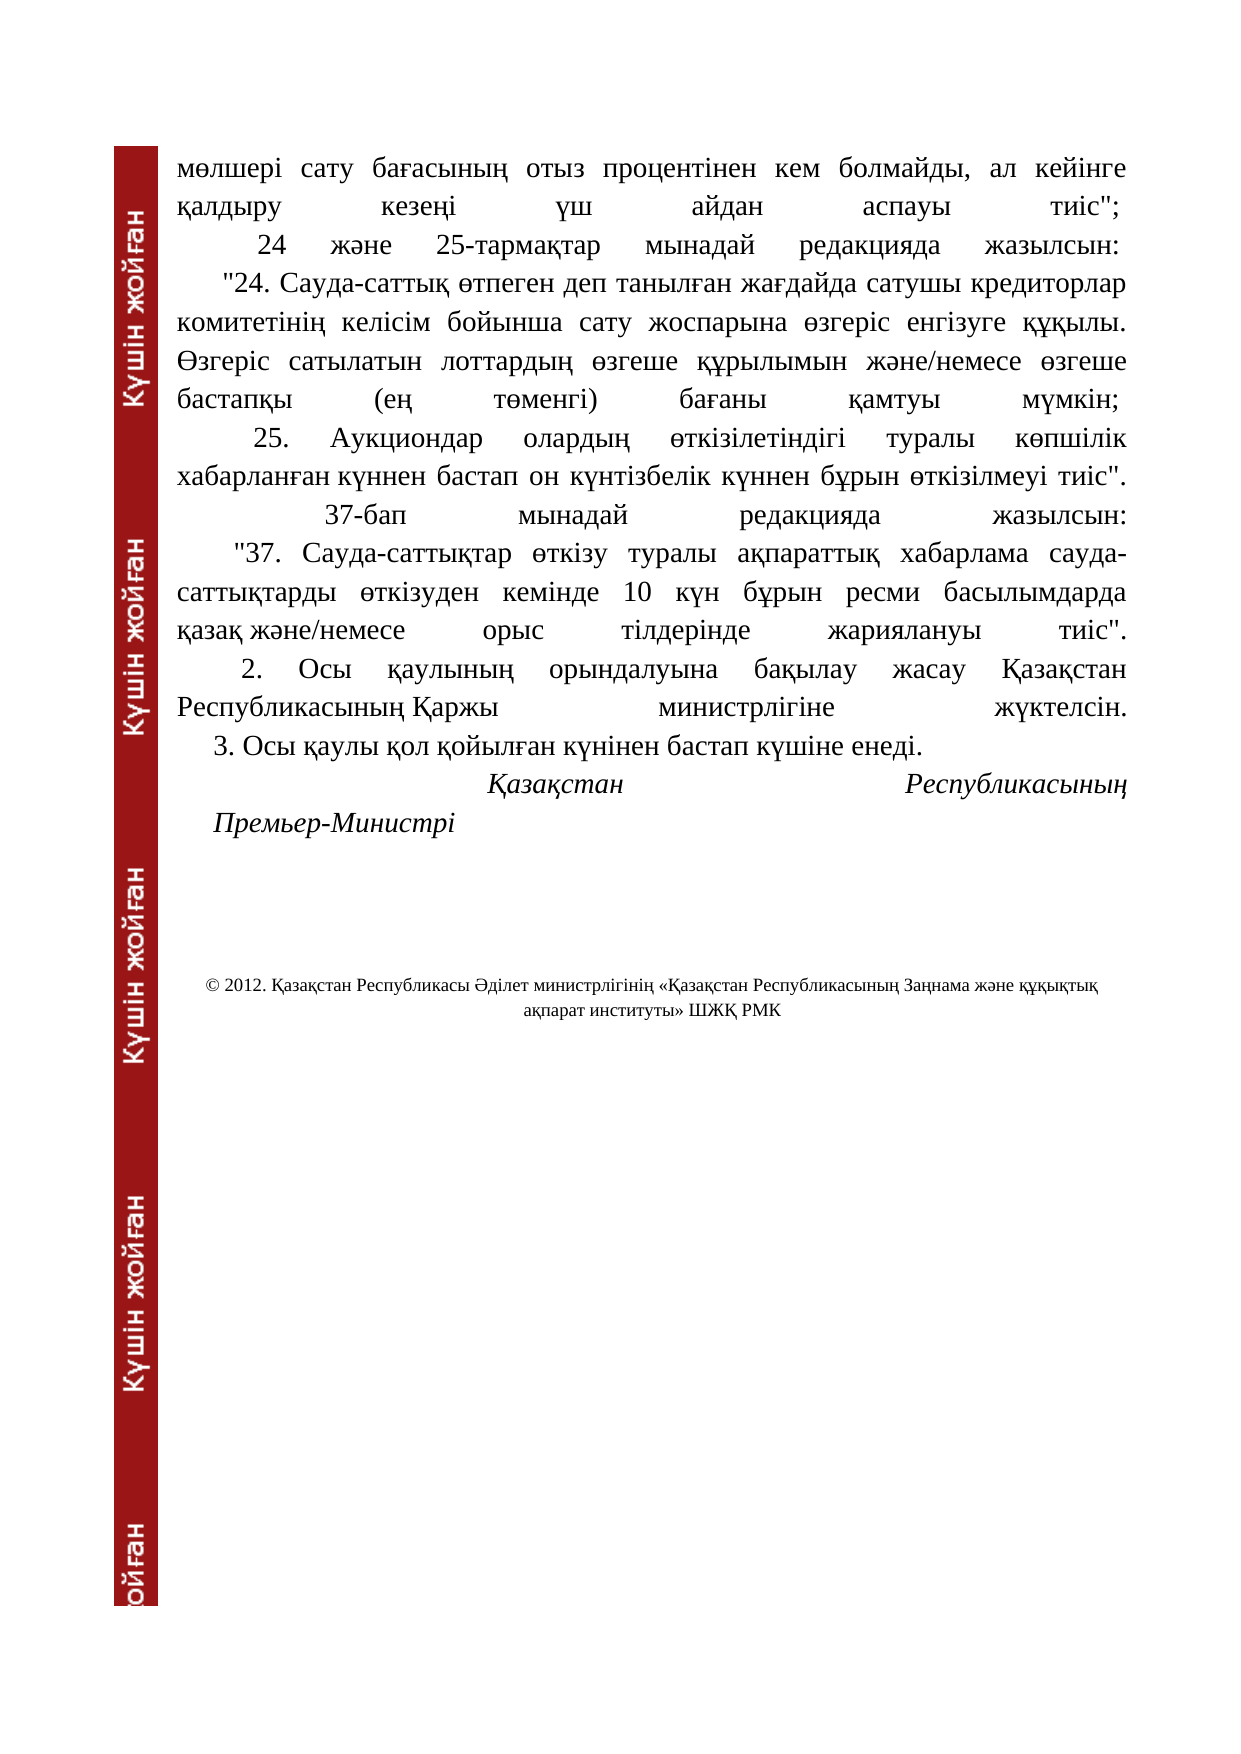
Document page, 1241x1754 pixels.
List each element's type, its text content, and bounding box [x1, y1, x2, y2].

text Қазақстан Республикасының Премьер-Министрі [112, 767, 1128, 839]
picture [114, 762, 158, 767]
picture [114, 146, 158, 150]
picture [114, 1020, 158, 1606]
picture [114, 839, 158, 974]
text © 2012. Қазақстан Республикасы Әділет министрлігінің «Қазақстан Республикасының Заңнама және құқықтық ақпарат институты» ШЖҚ РМК [112, 974, 1128, 1020]
